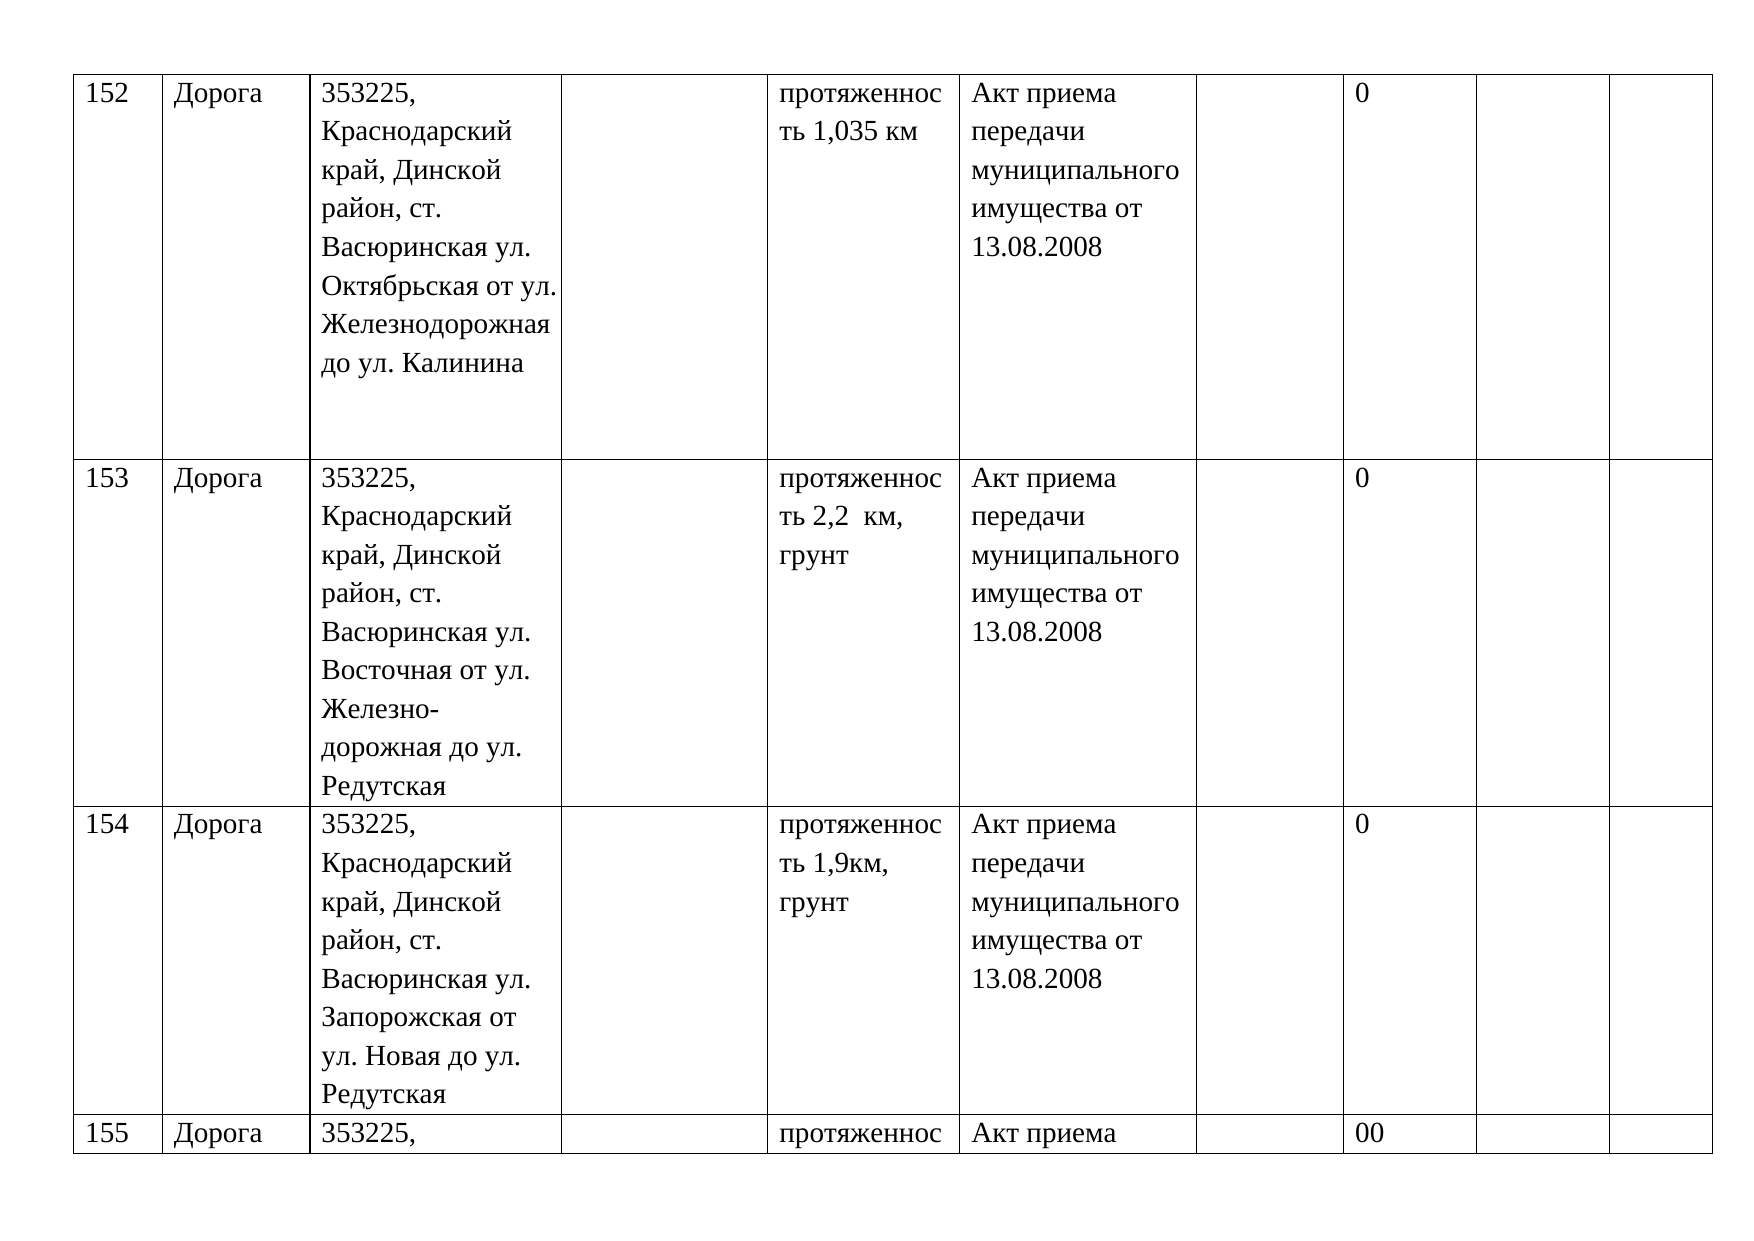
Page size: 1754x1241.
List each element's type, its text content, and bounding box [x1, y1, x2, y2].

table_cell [768, 1115, 959, 1153]
table_cell [1610, 1115, 1712, 1153]
table_cell протяженность 1,035 км [768, 75, 959, 459]
table_cell 00 [1344, 1115, 1476, 1153]
table_cell [1197, 807, 1343, 1114]
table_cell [960, 75, 1196, 459]
table_cell [562, 75, 767, 459]
table_cell [1610, 807, 1712, 1114]
table_cell [562, 1115, 767, 1153]
table_cell [562, 460, 767, 806]
table_cell 353225, Краснодарский край, Динской район, ст. Васюринская ул. Запорожская от ул. Новая до ул. Редутская [311, 807, 561, 1114]
table_cell 0 [1344, 75, 1476, 459]
table_cell Дорога [163, 807, 309, 1114]
table_cell Дорога [163, 1115, 309, 1153]
table_cell 152 [74, 75, 162, 459]
table_cell Дорога [163, 75, 309, 459]
table_cell [1197, 75, 1343, 459]
table_cell [562, 807, 767, 1114]
table_cell [1197, 460, 1343, 806]
table_cell [1197, 1115, 1343, 1153]
table_cell 0 [1344, 807, 1476, 1114]
table_cell 154 [74, 807, 162, 1114]
table_cell 0 [1344, 460, 1476, 806]
table_cell протяженность 2,2 км, грунт [768, 460, 959, 806]
table_cell [1610, 460, 1712, 806]
table_cell [1477, 460, 1609, 806]
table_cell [960, 1115, 1196, 1153]
table_cell Акт приема передачи муниципального имущества от 13.08.2008 [960, 460, 1196, 806]
table_cell 153 [74, 460, 162, 806]
table_cell [1477, 75, 1609, 459]
table_cell 353225, Краснодарский край, Динской район, ст. Васюринская ул. Восточная от ул. Железно-дорожная до ул. Редутская [311, 460, 561, 806]
table_cell 353225, Краснодарский край, Динской район, ст. Васюринская ул. Октябрьская от ул. Железнодорожная до ул. Калинина [311, 75, 561, 459]
table_cell Дорога [163, 460, 309, 806]
table_cell протяженность 1,9км, грунт [768, 807, 959, 1114]
table_cell Акт приема передачи муниципального имущества от 13.08.2008 [960, 807, 1196, 1114]
table_cell [1610, 75, 1712, 459]
table_cell [1477, 807, 1609, 1114]
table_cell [311, 1115, 561, 1153]
table_cell [1477, 1115, 1609, 1153]
table_cell 155 [74, 1115, 162, 1153]
